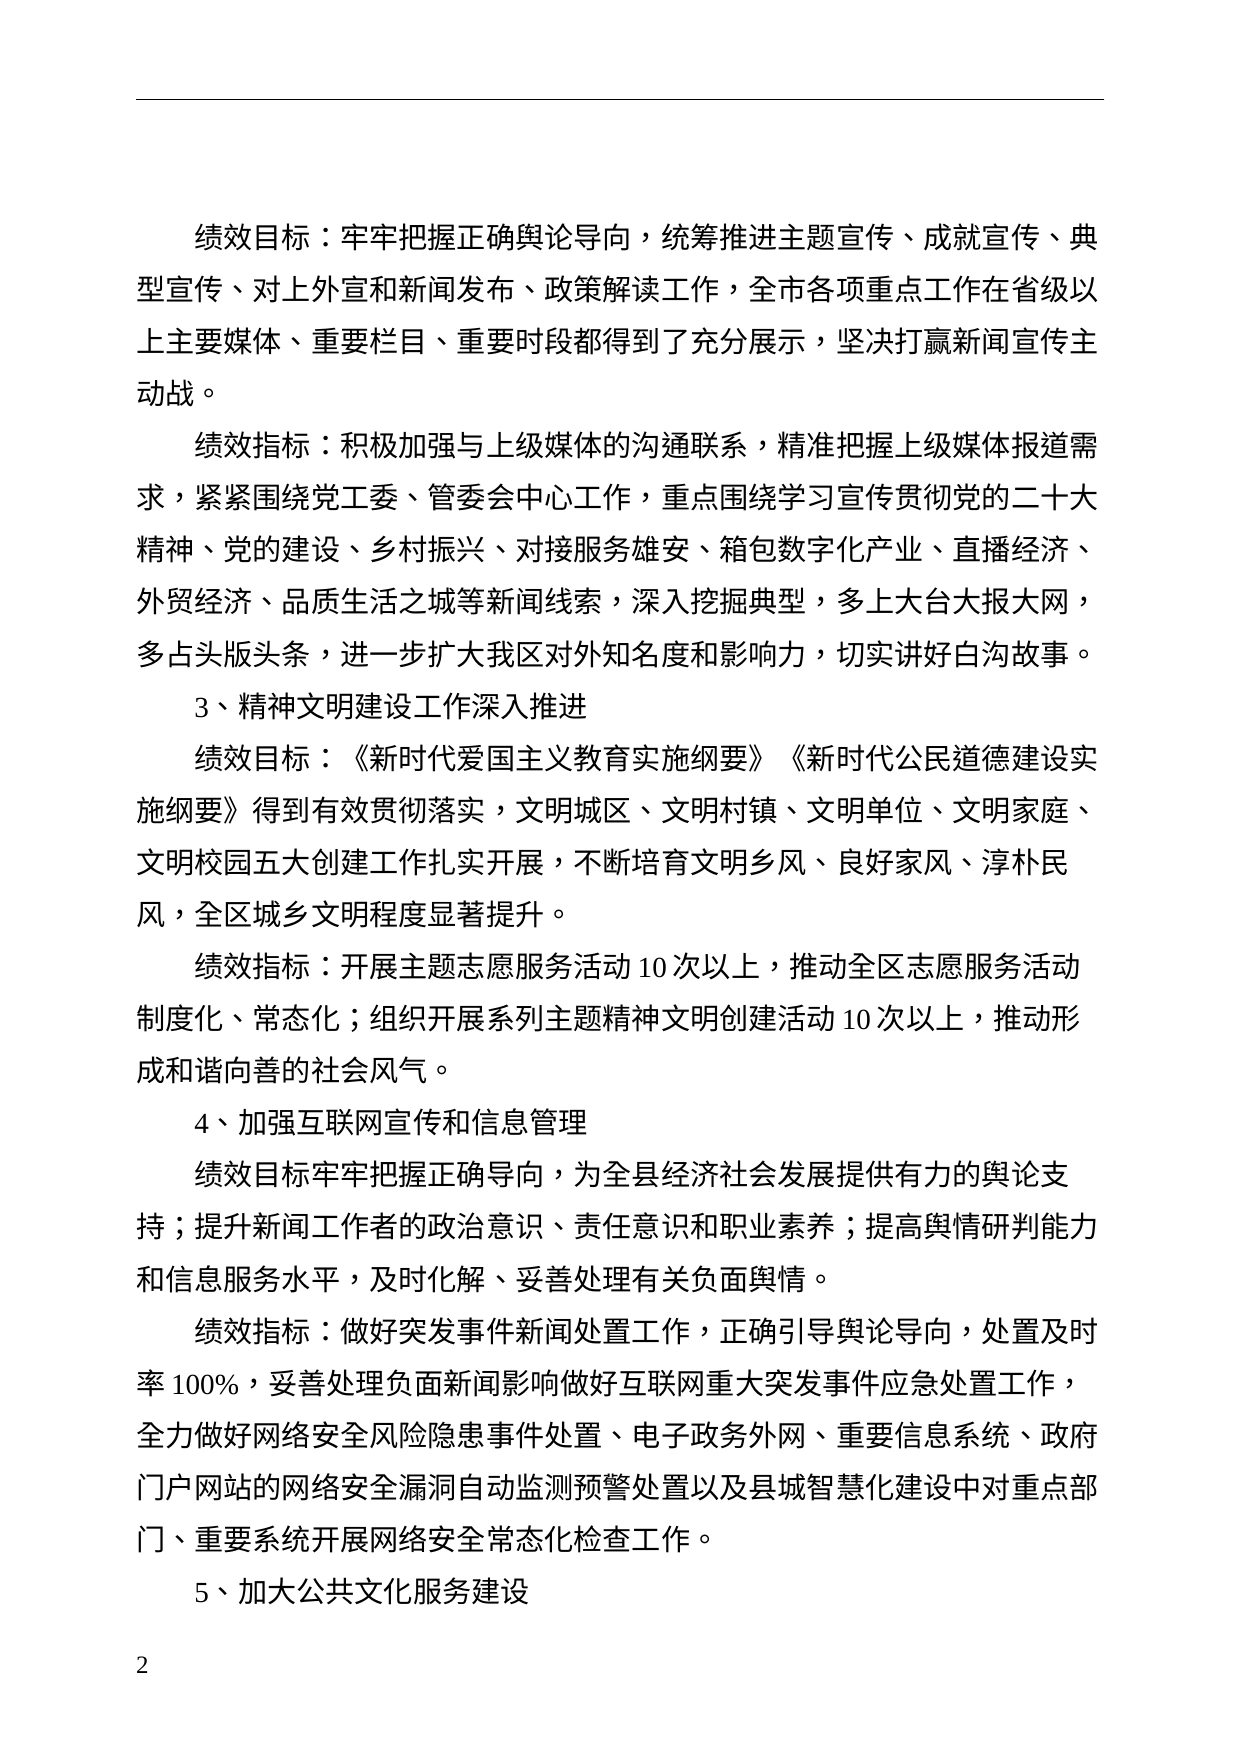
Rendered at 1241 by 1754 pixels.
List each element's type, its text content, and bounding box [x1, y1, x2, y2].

text 绩效指标：开展主题志愿服务活动10次以上，推动全区志愿服务活动制度化、常态化；组织开展系列主题精神文明创建活动10次以上，推动形成和谐向善的社会风气。 [136, 936, 1104, 1092]
text 绩效目标：牢牢把握正确舆论导向，统筹推进主题宣传、成就宣传、典型宣传、对上外宣和新闻发布、政策解读工作，全市各项重点工作在省级以上主要媒体、重要栏目、重要时段都得到了充分展示，坚决打赢新闻宣传主动战。 [136, 207, 1104, 415]
text 绩效目标：《新时代爱国主义教育实施纲要》《新时代公民道德建设实施纲要》得到有效贯彻落实，文明城区、文明村镇、文明单位、文明家庭、文明校园五大创建工作扎实开展，不断培育文明乡风、良好家风、淳朴民风，全区城乡文明程度显著提升。 [136, 727, 1104, 936]
text 4、加强互联网宣传和信息管理 [136, 1092, 1104, 1144]
text 5、加大公共文化服务建设 [136, 1561, 1104, 1613]
text 绩效指标：积极加强与上级媒体的沟通联系，精准把握上级媒体报道需求，紧紧围绕党工委、管委会中心工作，重点围绕学习宣传贯彻党的二十大精神、党的建设、乡村振兴、对接服务雄安、箱包数字化产业、直播经济、外贸经济、品质生活之城等新闻线索，深入挖掘典型，多上大台大报大网，多占头版头条，进一步扩大我区对外知名度和影响力，切实讲好白沟故事。 [136, 415, 1104, 675]
text 3、精神文明建设工作深入推进 [136, 675, 1104, 727]
text 绩效目标牢牢把握正确导向，为全县经济社会发展提供有力的舆论支持；提升新闻工作者的政治意识、责任意识和职业素养；提高舆情研判能力和信息服务水平，及时化解、妥善处理有关负面舆情。 [136, 1144, 1104, 1300]
text 绩效指标：做好突发事件新闻处置工作，正确引导舆论导向，处置及时率100%，妥善处理负面新闻影响做好互联网重大突发事件应急处置工作，全力做好网络安全风险隐患事件处置、电子政务外网、重要信息系统、政府门户网站的网络安全漏洞自动监测预警处置以及县城智慧化建设中对重点部门、重要系统开展网络安全常态化检查工作。 [136, 1300, 1104, 1561]
